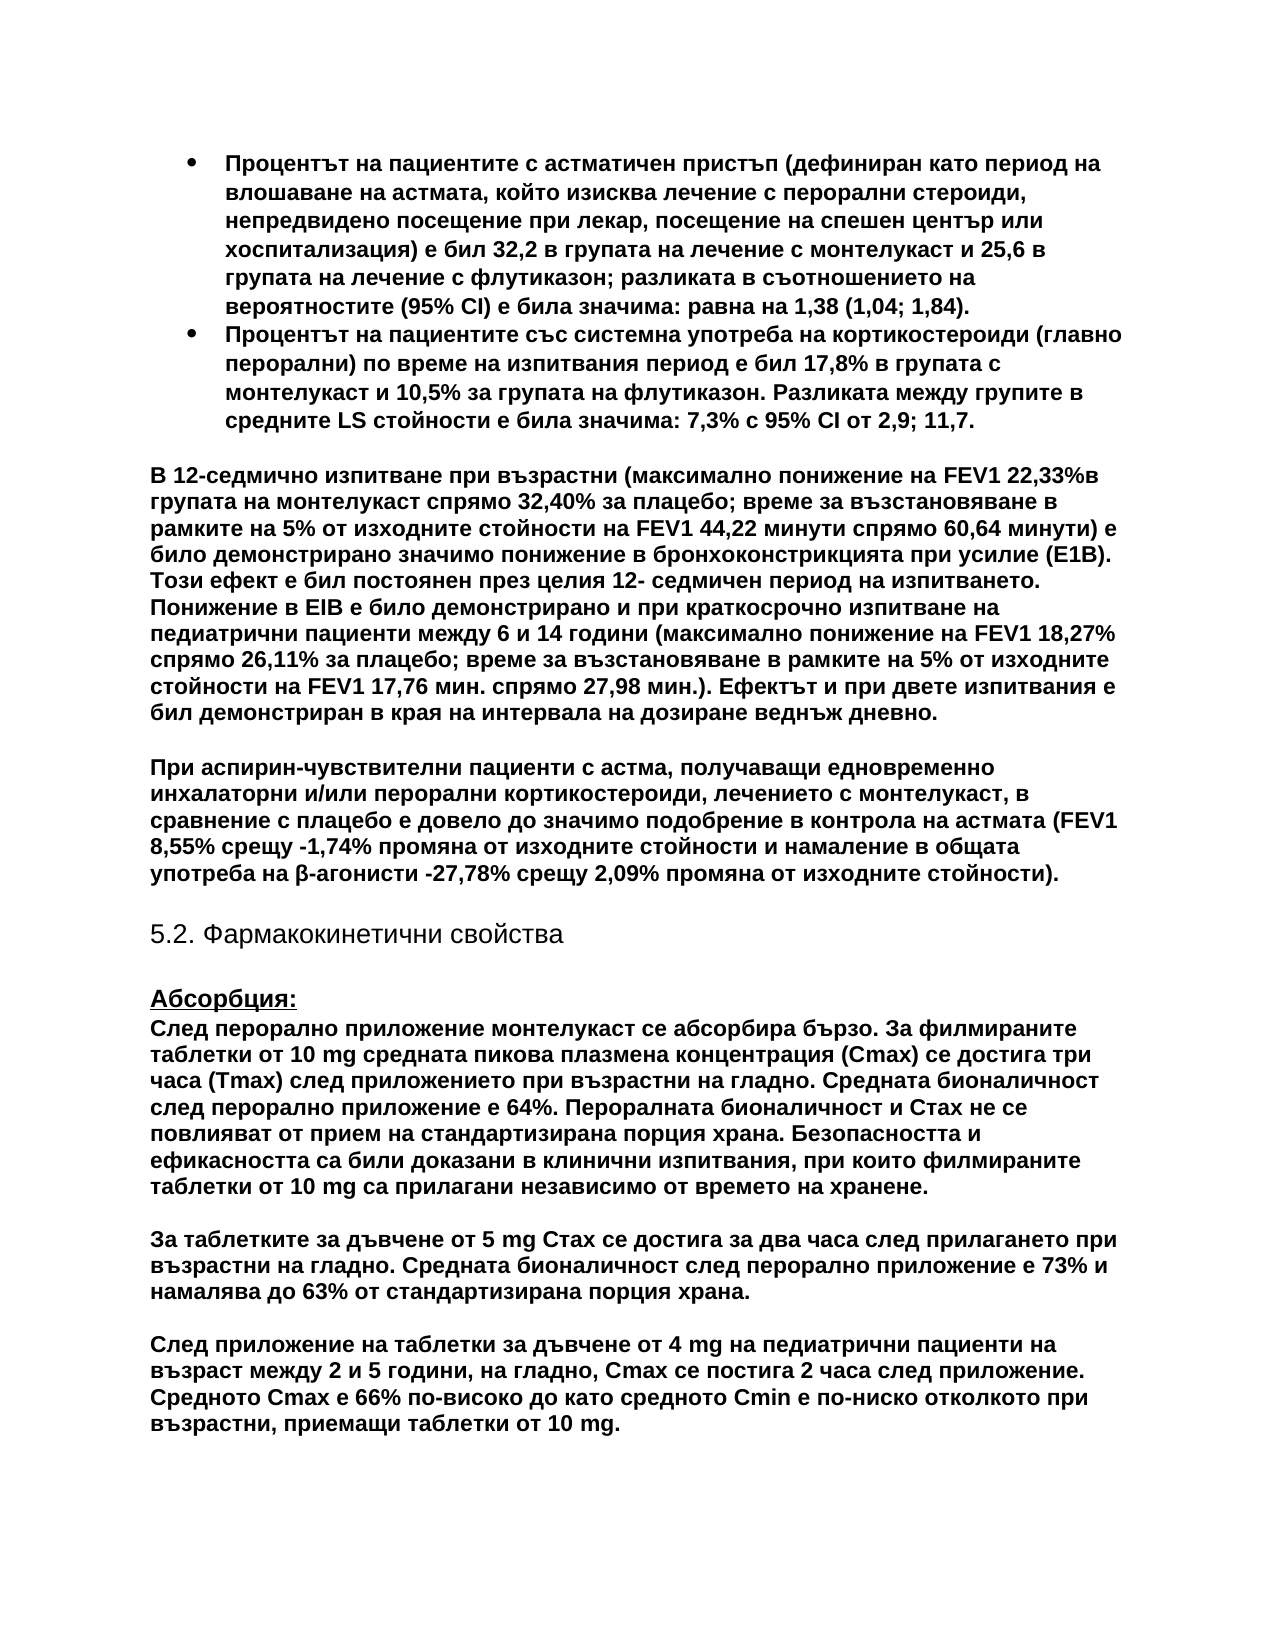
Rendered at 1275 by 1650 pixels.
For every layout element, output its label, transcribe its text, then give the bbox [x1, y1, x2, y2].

subtitle Абсорбция: [150, 984, 1125, 1012]
text След перорално приложение монтелукаст се абсорбира бързо. За филмираните таблетки от 10 mg средната пикова плазмена концентрация (Сmах) се достига три часа (Тmах) след приложението при възрастни на гладно. Средната бионаличност след перорално приложение е 64%. Пероралната бионаличност и Стах не се повлияват от прием на стандартизирана порция храна. Безопасността и ефикасността са били доказани в клинични изпитвания, при които филмираните таблетки от 10 mg са прилагани независимо от времето на хранене. [150, 1015, 1125, 1199]
list Процентът на пациентите с астматичен пристъп (дефиниран като период на влошаване на астмата, който изисква лечение с перорални стероиди, непредвидено посещение при лекар, посещение на спешен център или хоспитализация) е бил 32,2 в групата на лечение с монтелукаст и 25,6 в групата на лечение с флутиказон; разликата в съотношението на вероятностите (95% CI) е била значима: равна на 1,38 (1,04; 1,84). [187, 150, 1125, 319]
text В 12-седмично изпитване при възрастни (максимално понижение на FEV1 22,33%в групата на монтелукаст спрямо 32,40% за плацебо; време за възстановяване в рамките на 5% от изходните стойности на FEV1 44,22 минути спрямо 60,64 минути) е било демонстрирано значимо понижение в бронхоконстрикцията при усилие (Е1В). Този ефект е бил постоянен през целия 12- седмичен период на изпитването. Понижение в EIB е било демонстрирано и при краткосрочно изпитване на педиатрични пациенти между 6 и 14 години (максимално понижение на FEV1 18,27% спрямо 26,11% за плацебо; време за възстановяване в рамките на 5% от изходните стойности на FEV1 17,76 мин. спрямо 27,98 мин.). Ефектът и при двете изпитвания е бил демонстриран в края на интервала на дозиране веднъж дневно. [150, 462, 1125, 725]
list Процентът на пациентите със системна употреба на кортикостероиди (главно перорални) по време на изпитвания период е бил 17,8% в групата с монтелукаст и 10,5% за групата на флутиказон. Разликата между групите в средните LS стойности е била значима: 7,3% с 95% CI от 2,9; 11,7. [187, 321, 1125, 433]
text При аспирин-чувствителни пациенти с астма, получаващи едновременно инхалаторни и/или перорални кортикостероиди, лечението с монтелукаст, в сравнение с плацебо е довело до значимо подобрение в контрола на астмата (FEV1 8,55% срещу -1,74% промяна от изходните стойности и намаление в общата употреба на β-агонисти -27,78% срещу 2,09% промяна от изходните стойности). [150, 754, 1125, 886]
text За таблетките за дъвчене от 5 mg Стах се достига за два часа след прилагането при възрастни на гладно. Средната бионаличност след перорално приложение е 73% и намалява до 63% от стандартизирана порция храна. [150, 1226, 1125, 1305]
subtitle 5.2. Фармакокинетични свойства [150, 918, 1125, 949]
text След приложение на таблетки за дъвчене от 4 mg на педиатрични пациенти на възраст между 2 и 5 години, на гладно, Сmах се постига 2 часа след приложение. Средното Сmах е 66% по-високо до като средното Cmin е по-ниско отколкото при възрастни, приемащи таблетки от 10 mg. [150, 1331, 1125, 1436]
